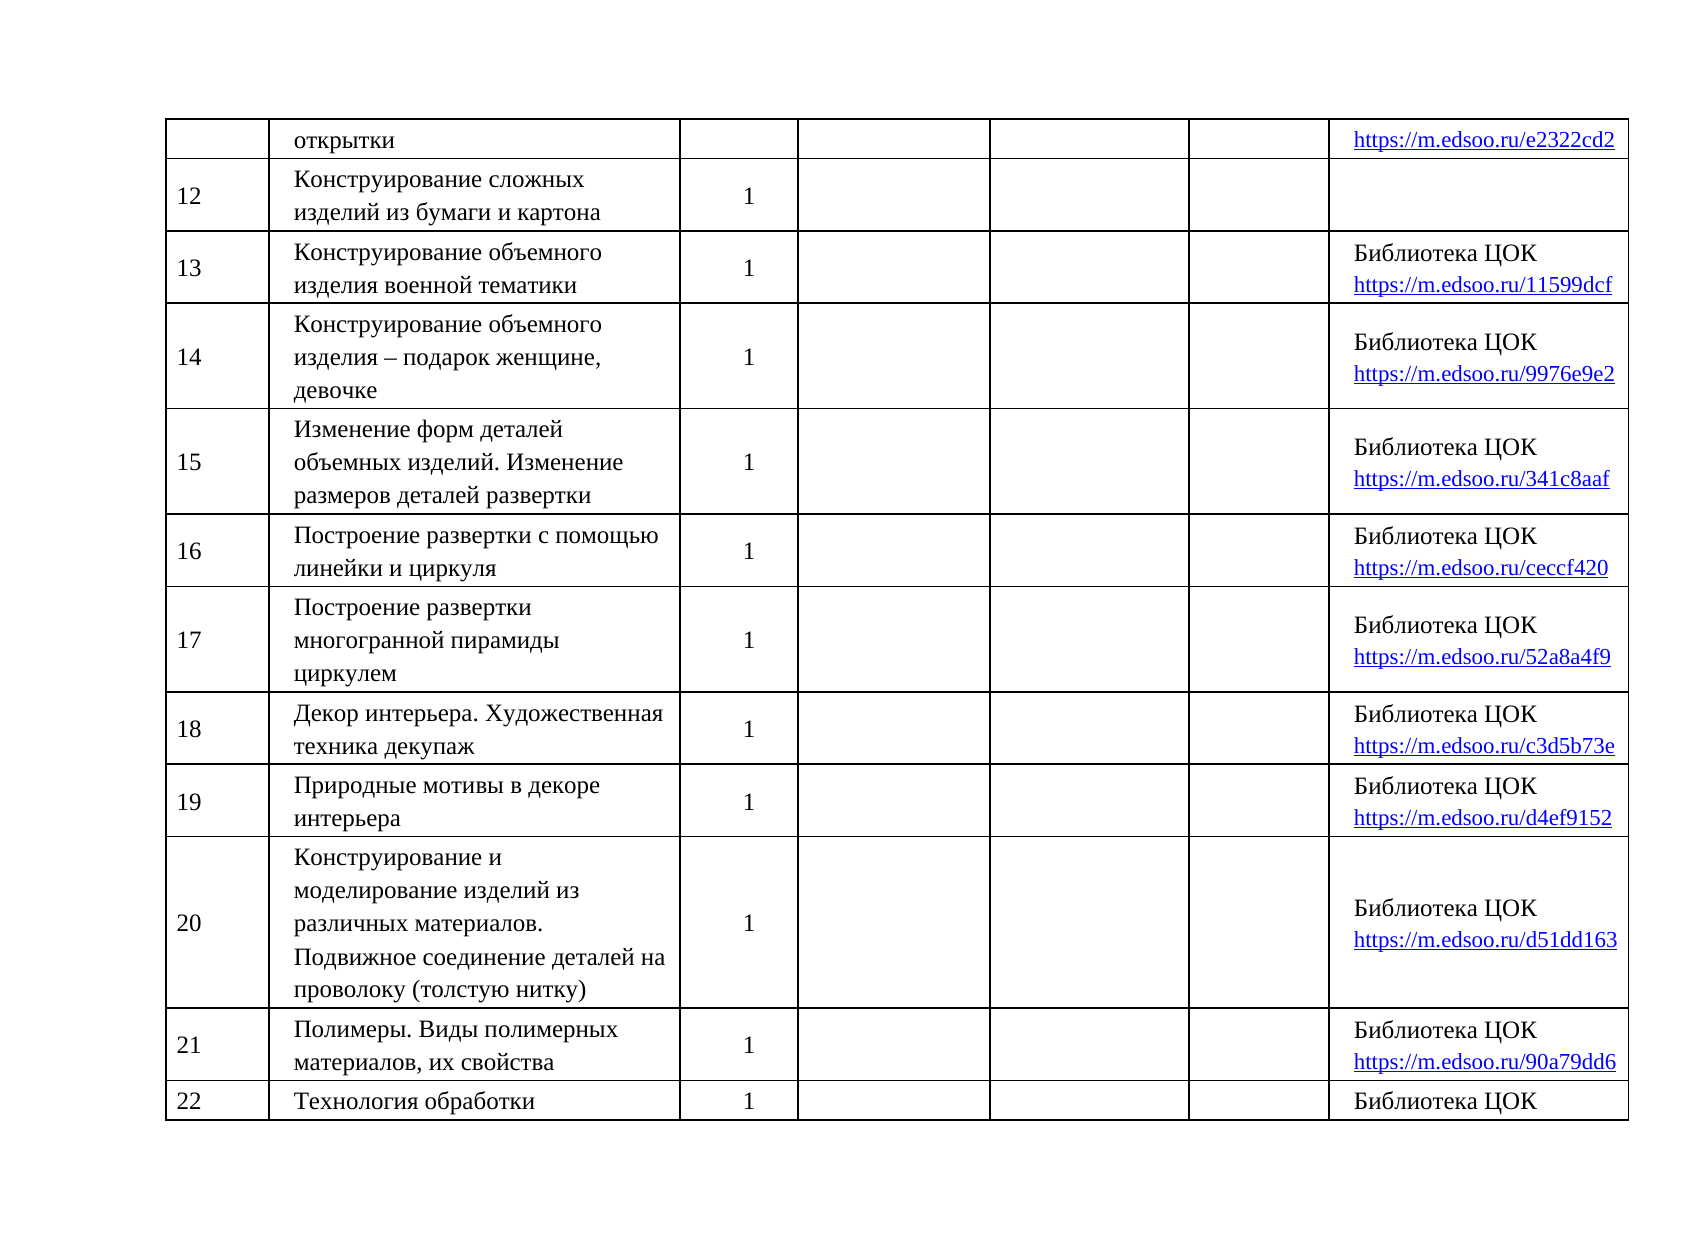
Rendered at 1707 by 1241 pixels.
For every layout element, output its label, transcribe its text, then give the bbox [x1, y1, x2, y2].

table_cell [799, 837, 989, 1007]
table_cell [991, 120, 1188, 157]
table_cell [1190, 304, 1328, 408]
table_cell [1190, 837, 1328, 1007]
table_cell 1 [681, 765, 797, 836]
table_cell [1190, 765, 1328, 836]
table_cell 12 [167, 159, 268, 230]
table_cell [1330, 120, 1628, 157]
table_cell [799, 693, 989, 763]
table_cell [991, 693, 1188, 763]
table_cell [799, 515, 989, 586]
table_cell Библиотека ЦОК https://m.edsoo.ru/341c8aaf [1330, 409, 1628, 513]
table_cell 1 [681, 515, 797, 586]
table_cell [1190, 515, 1328, 586]
table_cell 13 [167, 232, 268, 302]
table_cell [799, 765, 989, 836]
table_cell 11 [167, 120, 268, 157]
table_cell 1 [681, 1081, 797, 1119]
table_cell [270, 1081, 679, 1119]
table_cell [270, 120, 679, 157]
table_cell [991, 159, 1188, 230]
table_cell 1 [681, 232, 797, 302]
table_cell Библиотека ЦОК https://m.edsoo.ru/ceccf420 [1330, 515, 1628, 586]
table_cell 18 [167, 693, 268, 763]
table_cell [799, 120, 989, 157]
table_cell [1190, 1009, 1328, 1079]
table_cell Природные мотивы в декоре интерьера [270, 765, 679, 836]
table_cell 1 [681, 693, 797, 763]
table_cell 1 [681, 1009, 797, 1079]
table_cell Декор интерьера. Художественная техника декупаж [270, 693, 679, 763]
table_cell Библиотека ЦОК https://m.edsoo.ru/d4ef9152 [1330, 765, 1628, 836]
table_cell Конструирование и моделирование изделий из различных материалов. Подвижное соединение деталей на проволоку (толстую нитку) [270, 837, 679, 1007]
table_cell [991, 1081, 1188, 1119]
table_cell [799, 159, 989, 230]
table_cell [799, 1009, 989, 1079]
table_cell Библиотека ЦОК https://m.edsoo.ru/c3d5b73e [1330, 693, 1628, 763]
table_cell [1190, 409, 1328, 513]
table_cell 1 [681, 120, 797, 157]
table_cell 20 [167, 837, 268, 1007]
table_cell [1190, 587, 1328, 691]
table_cell [991, 1009, 1188, 1079]
table_cell 14 [167, 304, 268, 408]
table_cell 1 [681, 304, 797, 408]
table_cell [991, 765, 1188, 836]
table_cell [991, 304, 1188, 408]
table_cell [1190, 693, 1328, 763]
table_cell [991, 837, 1188, 1007]
table_cell 1 [681, 587, 797, 691]
table_cell [799, 1081, 989, 1119]
table_cell [1330, 159, 1628, 230]
table_cell [1190, 1081, 1328, 1119]
table_cell [1190, 232, 1328, 302]
table_cell [799, 304, 989, 408]
table_cell Полимеры. Виды полимерных материалов, их свойства [270, 1009, 679, 1079]
table_cell [991, 409, 1188, 513]
table_cell Построение развертки с помощью линейки и циркуля [270, 515, 679, 586]
table_cell [991, 587, 1188, 691]
table_cell [799, 587, 989, 691]
table_cell [1190, 120, 1328, 157]
table_cell 17 [167, 587, 268, 691]
table_cell [991, 232, 1188, 302]
table_cell [1190, 159, 1328, 230]
table_cell 15 [167, 409, 268, 513]
table_cell Построение развертки многогранной пирамиды циркулем [270, 587, 679, 691]
table_cell Конструирование сложных изделий из бумаги и картона [270, 159, 679, 230]
table_cell [991, 515, 1188, 586]
table_cell Конструирование объемного изделия военной тематики [270, 232, 679, 302]
table_cell [799, 232, 989, 302]
table_cell 19 [167, 765, 268, 836]
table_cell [1330, 1081, 1628, 1119]
table_cell Изменение форм деталей объемных изделий. Изменение размеров деталей развертки [270, 409, 679, 513]
table_cell Библиотека ЦОК https://m.edsoo.ru/90a79dd6 [1330, 1009, 1628, 1079]
table_cell [799, 409, 989, 513]
table_cell 16 [167, 515, 268, 586]
table_cell 21 [167, 1009, 268, 1079]
table_cell 1 [681, 159, 797, 230]
table_cell Конструирование объемного изделия – подарок женщине, девочке [270, 304, 679, 408]
table_cell 1 [681, 837, 797, 1007]
table_cell 22 [167, 1081, 268, 1119]
table_cell Библиотека ЦОК https://m.edsoo.ru/d51dd163 [1330, 837, 1628, 1007]
table_cell Библиотека ЦОК https://m.edsoo.ru/52a8a4f9 [1330, 587, 1628, 691]
table_cell Библиотека ЦОК https://m.edsoo.ru/9976e9e2 [1330, 304, 1628, 408]
table_cell 1 [681, 409, 797, 513]
table_cell Библиотека ЦОК https://m.edsoo.ru/11599dcf [1330, 232, 1628, 302]
